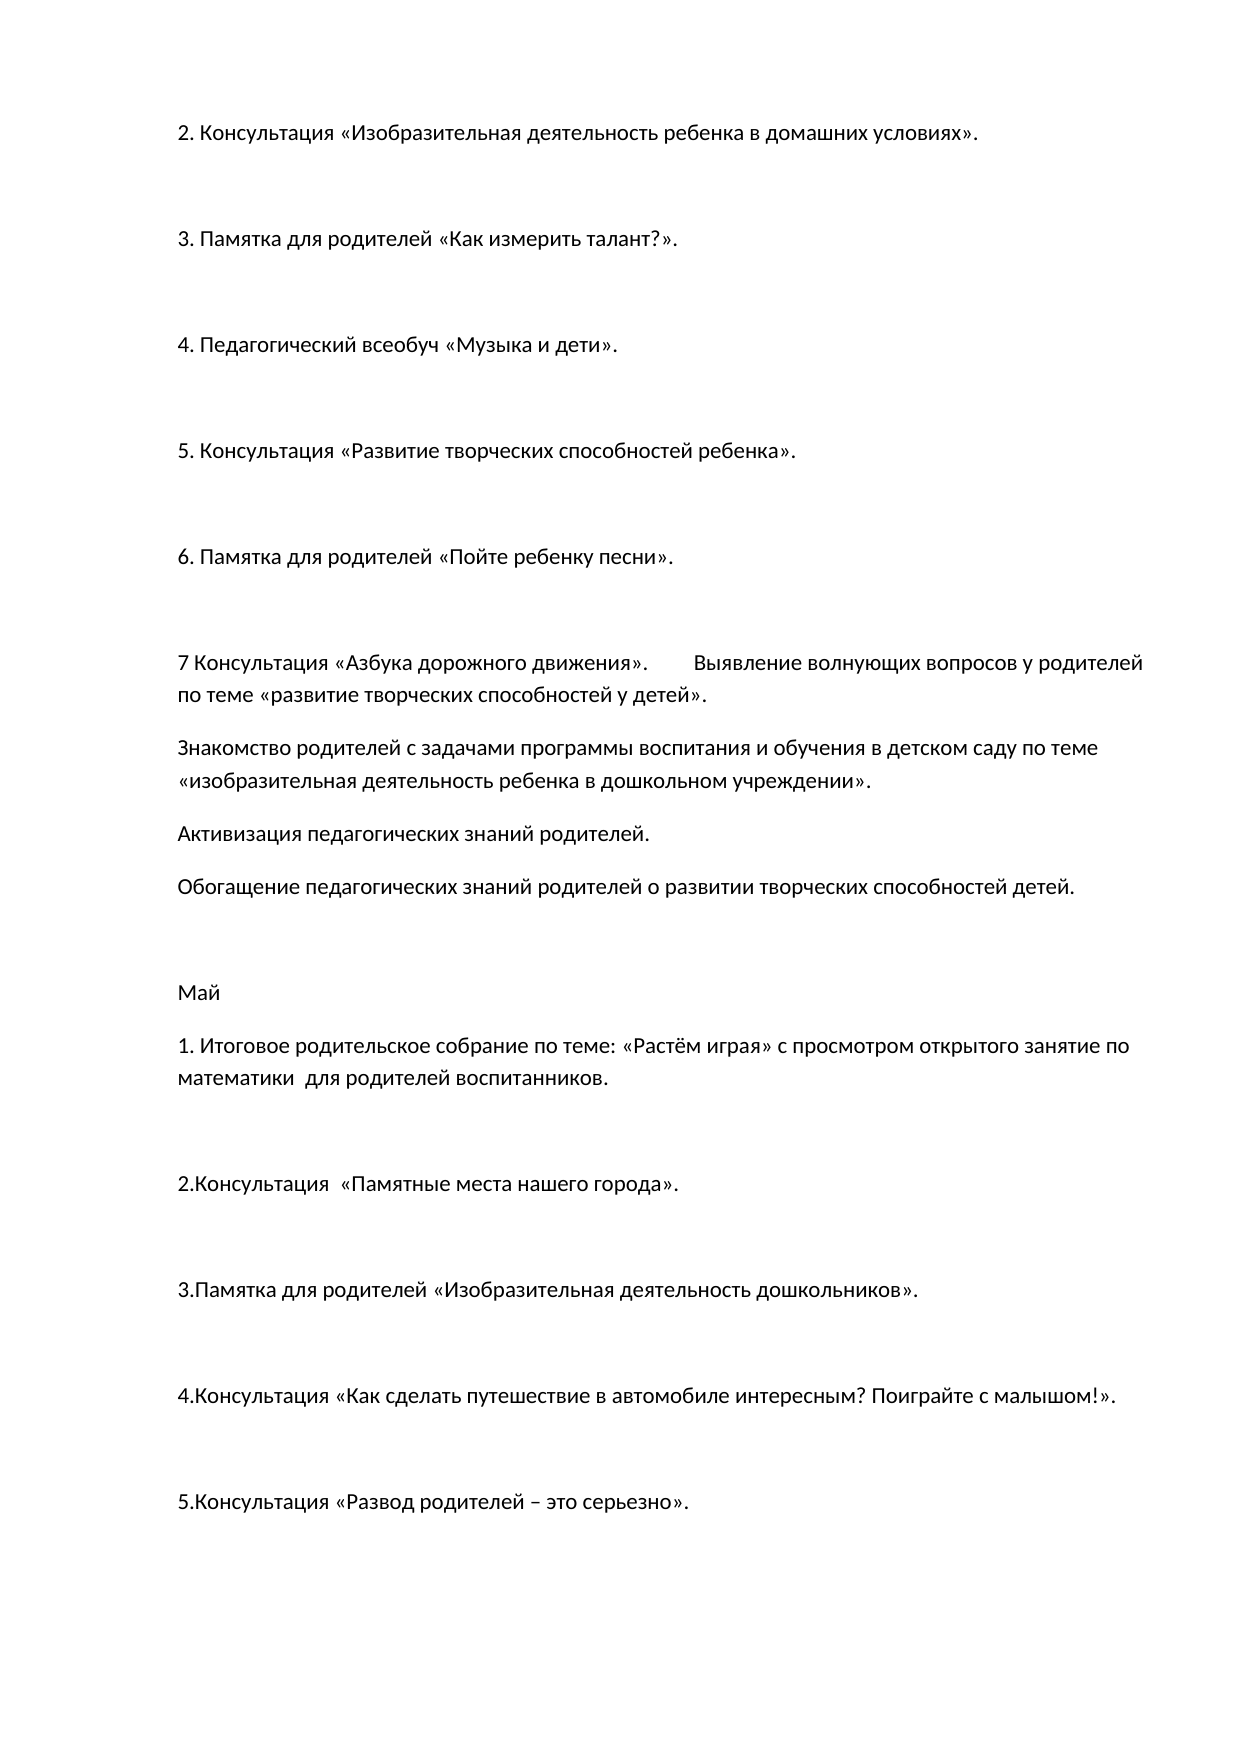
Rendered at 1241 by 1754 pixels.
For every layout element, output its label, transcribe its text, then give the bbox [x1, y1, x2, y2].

text 6. Памятка для родителей «Пойте ребенку песни». [177, 542, 1152, 570]
text 4.Консультация «Как сделать путешествие в автомобиле интересным? Поиграйте с малышом!». [177, 1381, 1152, 1409]
text 5.Консультация «Развод родителей – это серьезно». [177, 1487, 1152, 1515]
text Активизация педагогических знаний родителей. [177, 819, 1152, 847]
text Обогащение педагогических знаний родителей о развитии творческих способностей детей. [177, 872, 1152, 900]
text 2.Консультация «Памятные места нашего города». [177, 1169, 1152, 1197]
text 7 Консультация «Азбука дорожного движения». Выявление волнующих вопросов у родителей по теме «развитие творческих способностей у детей». [177, 648, 1152, 708]
text 4. Педагогический всеобуч «Музыка и дети». [177, 330, 1152, 358]
text 2. Консультация «Изобразительная деятельность ребенка в домашних условиях». [177, 118, 1152, 146]
text Май [177, 978, 1152, 1006]
text 3.Памятка для родителей «Изобразительная деятельность дошкольников». [177, 1275, 1152, 1303]
text 3. Памятка для родителей «Как измерить талант?». [177, 224, 1152, 252]
text 5. Консультация «Развитие творческих способностей ребенка». [177, 436, 1152, 464]
text 1. Итоговое родительское собрание по теме: «Растём играя» с просмотром открытого занятие по математики для родителей воспитанников. [177, 1031, 1152, 1091]
text Знакомство родителей с задачами программы воспитания и обучения в детском саду по теме «изобразительная деятельность ребенка в дошкольном учреждении». [177, 733, 1152, 794]
